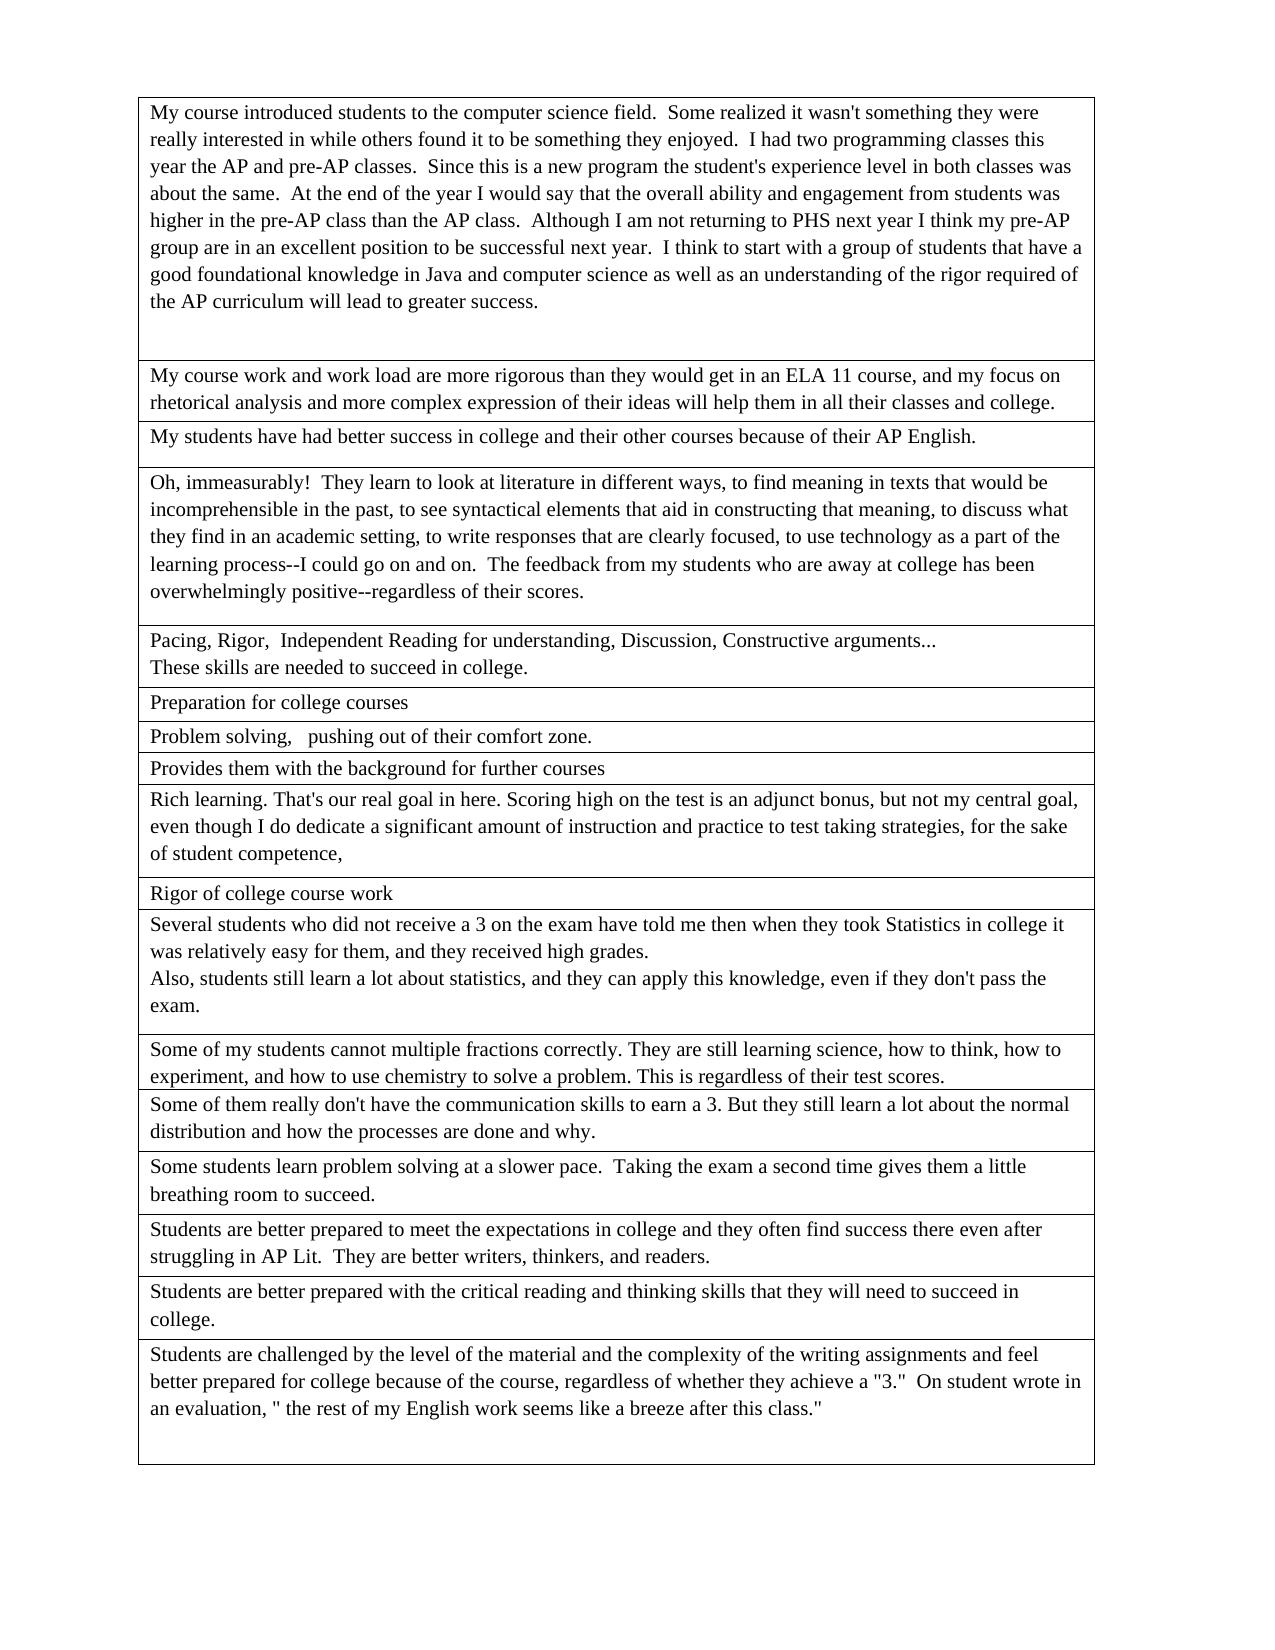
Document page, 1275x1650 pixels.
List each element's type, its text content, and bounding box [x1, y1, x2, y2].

table_cell Some students learn problem solving at a slower pace. Taking the exam a second time gives them a little breathing room to succeed. [139, 1152, 1094, 1214]
table_cell Rich learning. That's our real goal in here. Scoring high on the test is an adjunct bonus, but not my central goal, even though I do dedicate a significant amount of instruction and practice to test taking strategies, for the sake of student competence, [139, 785, 1094, 877]
table_cell Some of my students cannot multiple fractions correctly. They are still learning science, how to think, how to experiment, and how to use chemistry to solve a problem. This is regardless of their test scores. [139, 1035, 1094, 1089]
table_cell Provides them with the background for further courses [139, 753, 1094, 783]
table_cell Students are better prepared to meet the expectations in college and they often find success there even after struggling in AP Lit. They are better writers, thinkers, and readers. [139, 1215, 1094, 1276]
table_cell My course introduced students to the computer science field. Some realized it wasn't something they were really interested in while others found it to be something they enjoyed. I had two programming classes this year the AP and pre-AP classes. Since this is a new program the student's experience level in both classes was about the same. At the end of the year I would say that the overall ability and engagement from students was higher in the pre-AP class than the AP class. Although I am not returning to PHS next year I think my pre-AP group are in an excellent position to be successful next year. I think to start with a group of students that have a good foundational knowledge in Java and computer science as well as an understanding of the rigor required of the AP curriculum will lead to greater success. [139, 98, 1094, 360]
table_cell Pacing, Rigor, Independent Reading for understanding, Discussion, Constructive arguments... These skills are needed to succeed in college. [139, 626, 1094, 687]
table_cell My students have had better success in college and their other courses because of their AP English. [139, 422, 1094, 467]
table_cell Students are challenged by the level of the material and the complexity of the writing assignments and feel better prepared for college because of the course, regardless of whether they achieve a "3." On student wrote in an evaluation, " the rest of my English work seems like a breeze after this class." [139, 1340, 1094, 1464]
table_cell My course work and work load are more rigorous than they would get in an ELA 11 course, and my focus on rhetorical analysis and more complex expression of their ideas will help them in all their classes and college. [139, 361, 1094, 421]
table_cell Oh, immeasurably! They learn to look at literature in different ways, to find meaning in texts that would be incomprehensible in the past, to see syntactical elements that aid in constructing that meaning, to discuss what they find in an academic setting, to write responses that are clearly focused, to use technology as a part of the learning process--I could go on and on. The feedback from my students who are away at college has been overwhelmingly positive--regardless of their scores. [139, 468, 1094, 624]
table_cell Some of them really don't have the communication skills to earn a 3. But they still learn a lot about the normal distribution and how the processes are done and why. [139, 1090, 1094, 1151]
table_cell Preparation for college courses [139, 688, 1094, 721]
table_cell Students are better prepared with the critical reading and thinking skills that they will need to succeed in college. [139, 1277, 1094, 1339]
table_cell Rigor of college course work [139, 878, 1094, 908]
table_cell Problem solving, pushing out of their comfort zone. [139, 722, 1094, 752]
table_cell Several students who did not receive a 3 on the exam have told me then when they took Statistics in college it was relatively easy for them, and they received high grades. Also, students still learn a lot about statistics, and they can apply this knowledge, even if they don't pass the exam. [139, 910, 1094, 1033]
